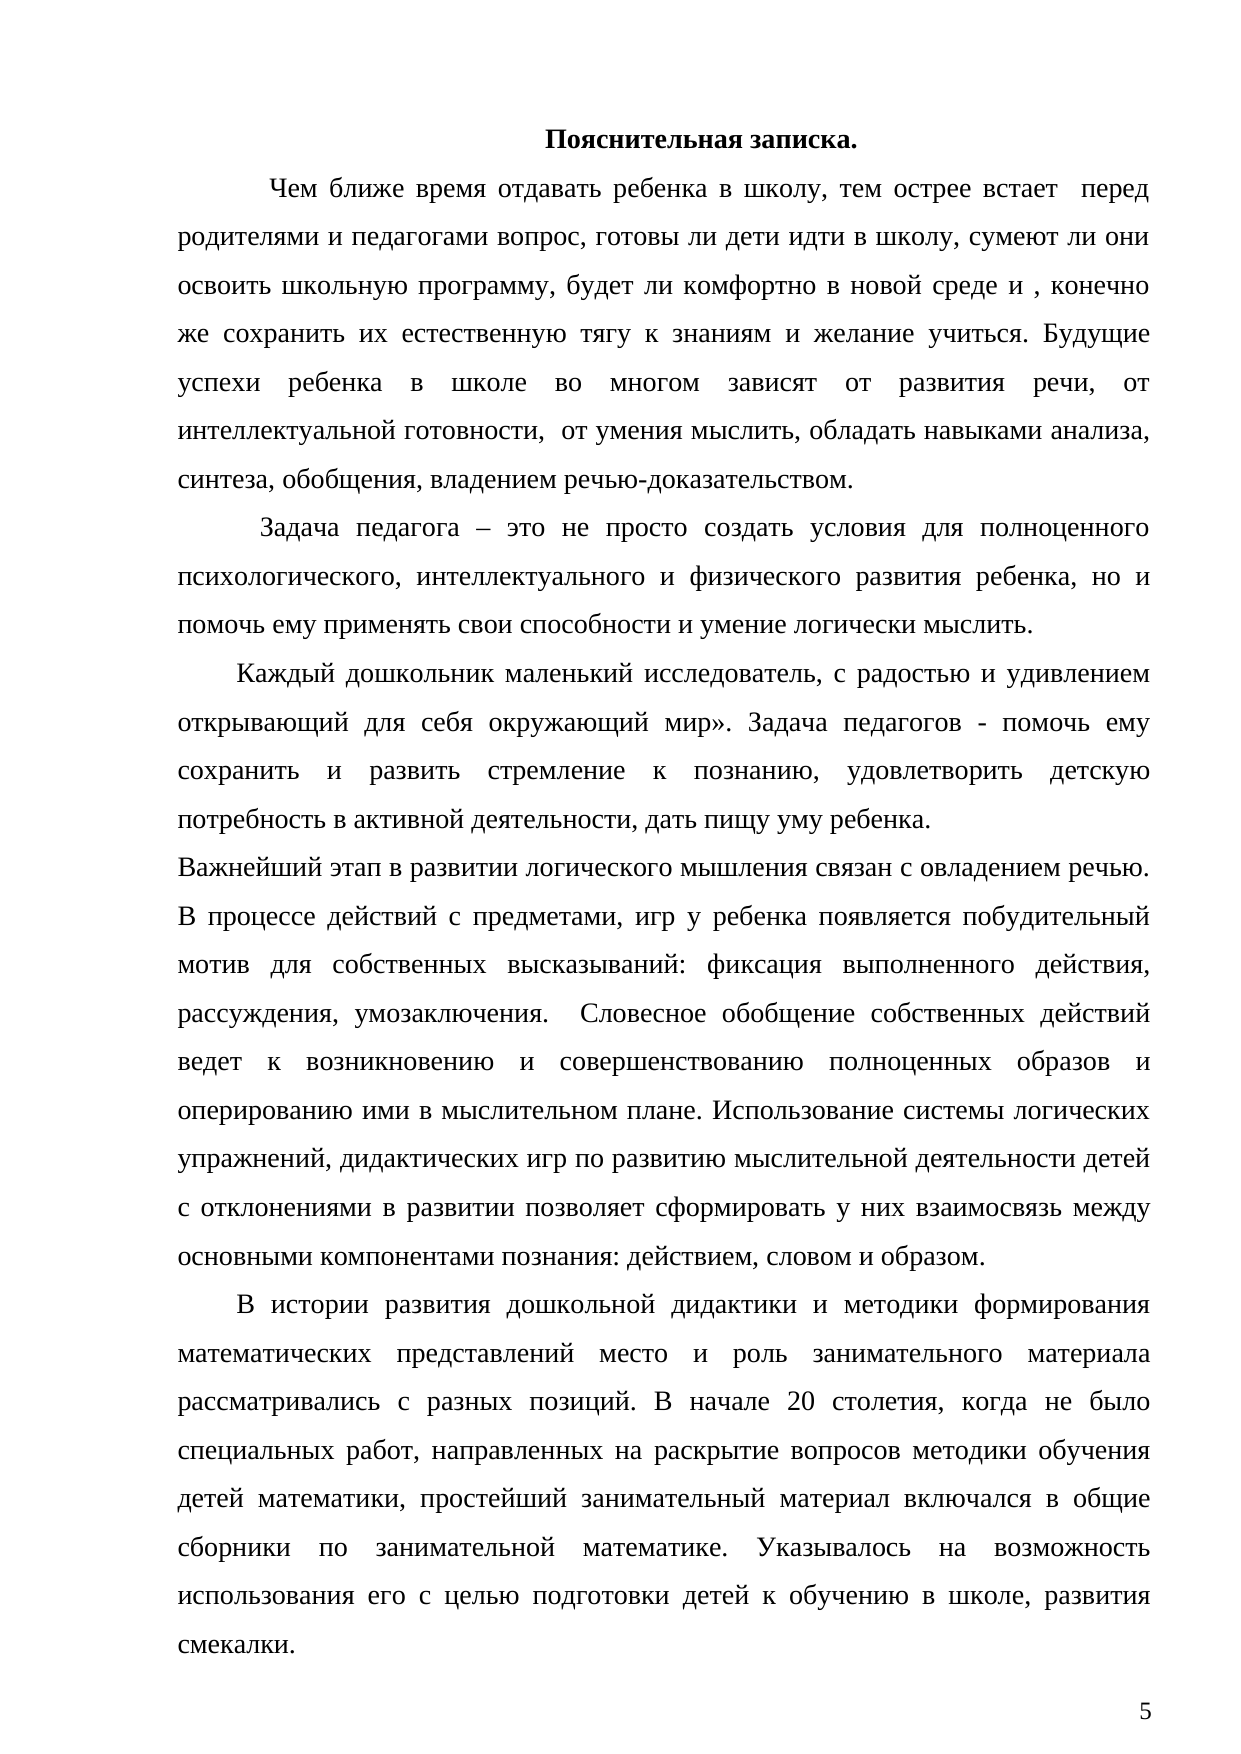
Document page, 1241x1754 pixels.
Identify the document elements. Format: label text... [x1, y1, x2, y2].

text Каждый дошкольник маленький исследователь, с радостью и удивлением открывающий для себя окружающий мир». Задача педагогов - помочь ему сохранить и развить стремление к познанию, удовлетворить детскую потребность в активной деятельности, дать пищу уму ребенка. [177, 656, 1152, 834]
text Пояснительная записка. [177, 122, 1152, 154]
text Чем ближе время отдавать ребенка в школу, тем острее встает перед родителями и педагогами вопрос, готовы ли дети идти в школу, сумеют ли они освоить школьную программу, будет ли комфортно в новой среде и , конечно же сохранить их естественную тягу к знаниям и желание учиться. Будущие успехи ребенка в школе во многом зависят от развития речи, от интеллектуальной готовности, от умения мыслить, обладать навыками анализа, синтеза, обобщения, владением речью-доказательством. [177, 171, 1152, 494]
text В истории развития дошкольной дидактики и методики формирования математических представлений место и роль занимательного материала рассматривались с разных позиций. В начале 20 столетия, когда не было специальных работ, направленных на раскрытие вопросов методики обучения детей математики, простейший занимательный материал включался в общие сборники по занимательной математике. Указывалось на возможность использования его с целью подготовки детей к обучению в школе, развития смекалки. [177, 1287, 1152, 1659]
text Важнейший этап в развитии логического мышления связан с овладением речью. В процессе действий с предметами, игр у ребенка появляется побудительный мотив для собственных высказываний: фиксация выполненного действия, рассуждения, умозаключения. Словесное обобщение собственных действий ведет к возникновению и совершенствованию полноценных образов и оперированию ими в мыслительном плане. Использование системы логических упражнений, дидактических игр по развитию мыслительной деятельности детей с отклонениями в развитии позволяет сформировать у них взаимосвязь между основными компонентами познания: действием, словом и образом. [177, 850, 1152, 1271]
text Задача педагога – это не просто создать условия для полноценного психологического, интеллектуального и физического развития ребенка, но и помочь ему применять свои способности и умение логически мыслить. [177, 511, 1152, 640]
